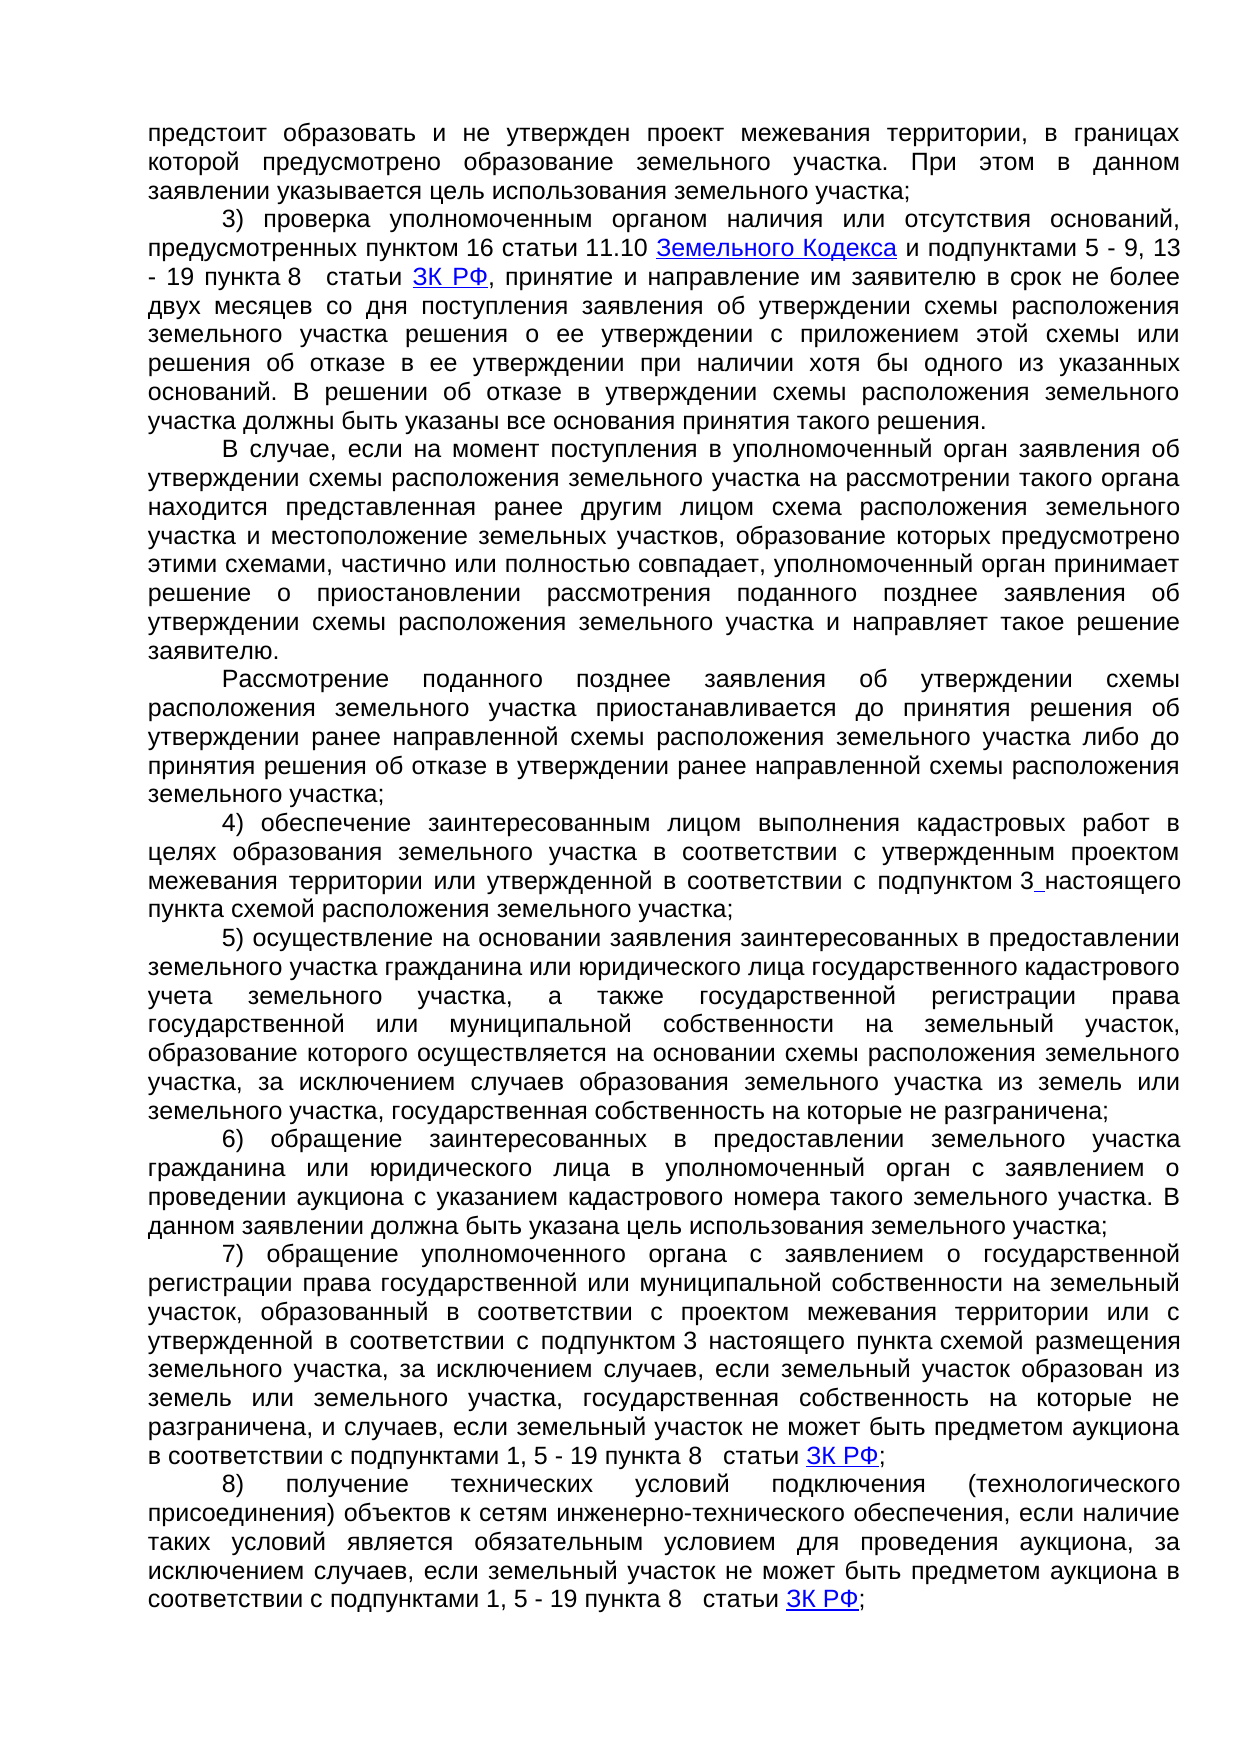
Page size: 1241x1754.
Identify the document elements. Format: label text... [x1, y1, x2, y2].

text В случае, если на момент поступления в уполномоченный орган заявления об утверждении схемы расположения земельного участка на рассмотрении такого органа находится представленная ранее другим лицом схема расположения земельного участка и местоположение земельных участков, образование которых предусмотрено этими схемами, частично или полностью совпадает, уполномоченный орган принимает решение о приостановлении рассмотрения поданного позднее заявления об утверждении схемы расположения земельного участка и направляет такое решение заявителю. [148, 434, 1181, 664]
text 5) осуществление на основании заявления заинтересованных в предоставлении земельного участка гражданина или юридического лица государственного кадастрового учета земельного участка, а также государственной регистрации права государственной или муниципальной собственности на земельный участок, образование которого осуществляется на основании схемы расположения земельного участка, за исключением случаев образования земельного участка из земель или земельного участка, государственная собственность на которые не разграничена; [148, 923, 1181, 1124]
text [148, 118, 1181, 204]
text 3) проверка уполномоченным органом наличия или отсутствия оснований, предусмотренных пунктом 16 статьи 11.10 Земельного Кодекса и подпунктами 5 - 9, 13 - 19 пункта 8 статьи ЗК РФ, принятие и направление им заявителю в срок не более двух месяцев со дня поступления заявления об утверждении схемы расположения земельного участка решения о ее утверждении с приложением этой схемы или решения об отказе в ее утверждении при наличии хотя бы одного из указанных оснований. В решении об отказе в утверждении схемы расположения земельного участка должны быть указаны все основания принятия такого решения. [148, 204, 1181, 434]
text 8) получение технических условий подключения (технологического присоединения) объектов к сетям инженерно-технического обеспечения, если наличие таких условий является обязательным условием для проведения аукциона, за исключением случаев, если земельный участок не может быть предметом аукциона в соответствии с подпунктами 1, 5 - 19 пункта 8 статьи ЗК РФ; [148, 1469, 1181, 1613]
text 7) обращение уполномоченного органа с заявлением о государственной регистрации права государственной или муниципальной собственности на земельный участок, образованный в соответствии с проектом межевания территории или с утвержденной в соответствии с подпунктом 3 настоящего пункта схемой размещения земельного участка, за исключением случаев, если земельный участок образован из земель или земельного участка, государственная собственность на которые не разграничена, и случаев, если земельный участок не может быть предметом аукциона в соответствии с подпунктами 1, 5 - 19 пункта 8 статьи ЗК РФ; [148, 1239, 1181, 1469]
text Рассмотрение поданного позднее заявления об утверждении схемы расположения земельного участка приостанавливается до принятия решения об утверждении ранее направленной схемы расположения земельного участка либо до принятия решения об отказе в утверждении ранее направленной схемы расположения земельного участка; [148, 664, 1181, 808]
text 4) обеспечение заинтересованным лицом выполнения кадастровых работ в целях образования земельного участка в соответствии с утвержденным проектом межевания территории или утвержденной в соответствии с подпунктом 3 настоящего пункта схемой расположения земельного участка; [148, 808, 1181, 923]
text 6) обращение заинтересованных в предоставлении земельного участка гражданина или юридического лица в уполномоченный орган с заявлением о проведении аукциона с указанием кадастрового номера такого земельного участка. В данном заявлении должна быть указана цель использования земельного участка; [148, 1124, 1181, 1239]
